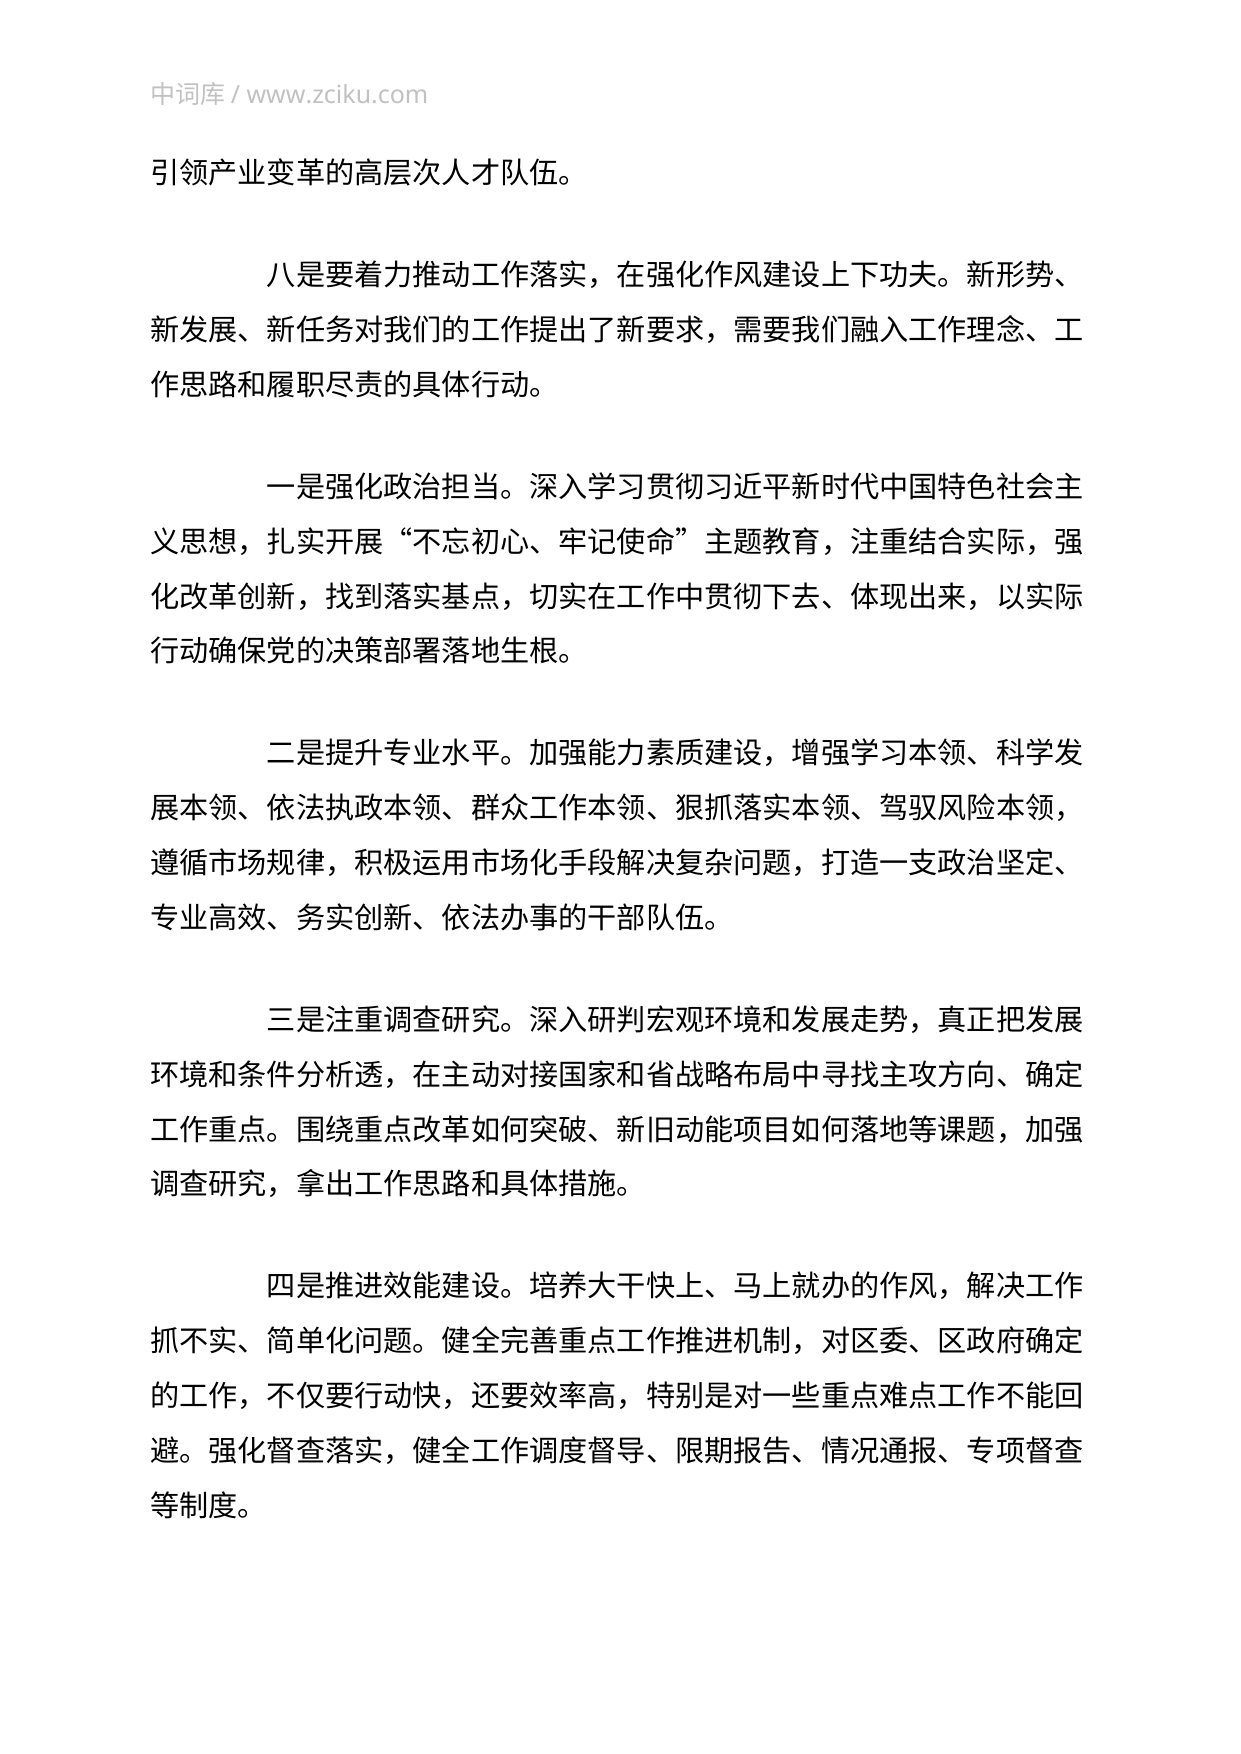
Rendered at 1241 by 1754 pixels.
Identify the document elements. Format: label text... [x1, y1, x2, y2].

text 八是要着力推动工作落实，在强化作风建设上下功夫。新形势、新发展、新任务对我们的工作提出了新要求，需要我们融入工作理念、工作思路和履职尽责的具体行动。 [150, 252, 1090, 404]
text 三是注重调查研究。深入研判宏观环境和发展走势，真正把发展环境和条件分析透，在主动对接国家和省战略布局中寻找主攻方向、确定工作重点。围绕重点改革如何突破、新旧动能项目如何落地等课题，加强调查研究，拿出工作思路和具体措施。 [150, 996, 1090, 1203]
text 二是提升专业水平。加强能力素质建设，增强学习本领、科学发展本领、依法执政本领、群众工作本领、狠抓落实本领、驾驭风险本领，遵循市场规律，积极运用市场化手段解决复杂问题，打造一支政治坚定、专业高效、务实创新、依法办事的干部队伍。 [150, 730, 1090, 937]
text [150, 150, 1090, 192]
text 一是强化政治担当。深入学习贯彻习近平新时代中国特色社会主义思想，扎实开展“不忘初心、牢记使命”主题教育，注重结合实际，强化改革创新，找到落实基点，切实在工作中贯彻下去、体现出来，以实际行动确保党的决策部署落地生根。 [150, 463, 1090, 670]
text 四是推进效能建设。培养大干快上、马上就办的作风，解决工作抓不实、简单化问题。健全完善重点工作推进机制，对区委、区政府确定的工作，不仅要行动快，还要效率高，特别是对一些重点难点工作不能回避。强化督查落实，健全工作调度督导、限期报告、情况通报、专项督查等制度。 [150, 1263, 1090, 1524]
